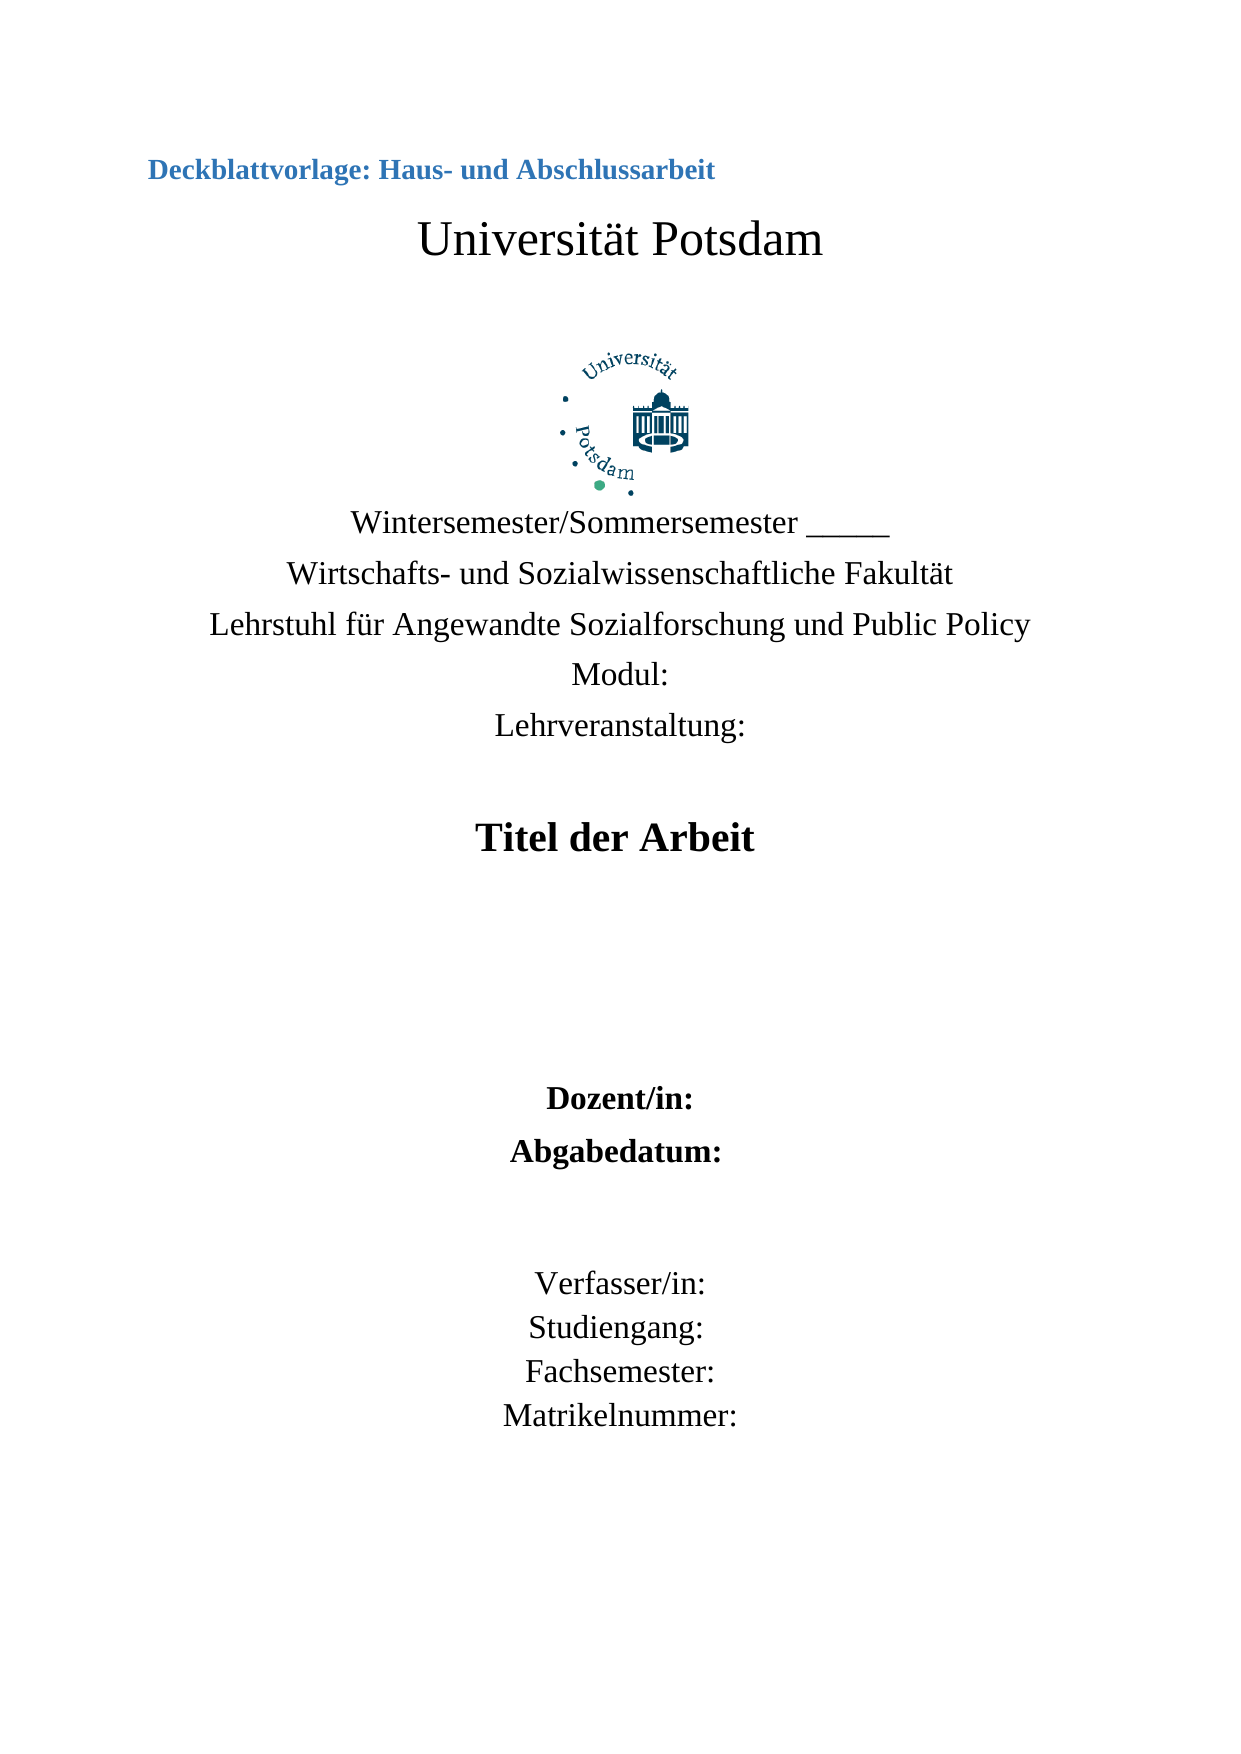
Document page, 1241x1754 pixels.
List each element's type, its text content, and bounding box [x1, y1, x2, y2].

text Lehrveranstaltung: [148, 706, 1093, 744]
text Modul: [148, 655, 1093, 693]
text Universität Potsdam [148, 219, 1093, 265]
text Abgabedatum: Verfasser/in: Studiengang: Fachsemester: Matrikelnummer: [148, 1131, 1093, 1434]
picture [640, 413, 683, 444]
picture [551, 352, 689, 500]
text Wintersemester/Sommersemester _____ [148, 502, 1093, 541]
text Titel der Arbeit [148, 769, 1093, 906]
text Dozent/in: [148, 1073, 1093, 1119]
text Lehrstuhl für Angewandte Sozialforschung und Public Policy [148, 604, 1093, 642]
text Wirtschafts- und Sozialwissenschaftliche Fakultät [148, 553, 1093, 591]
subtitle Deckblattvorlage: Haus- und Abschlussarbeit [148, 152, 1093, 185]
